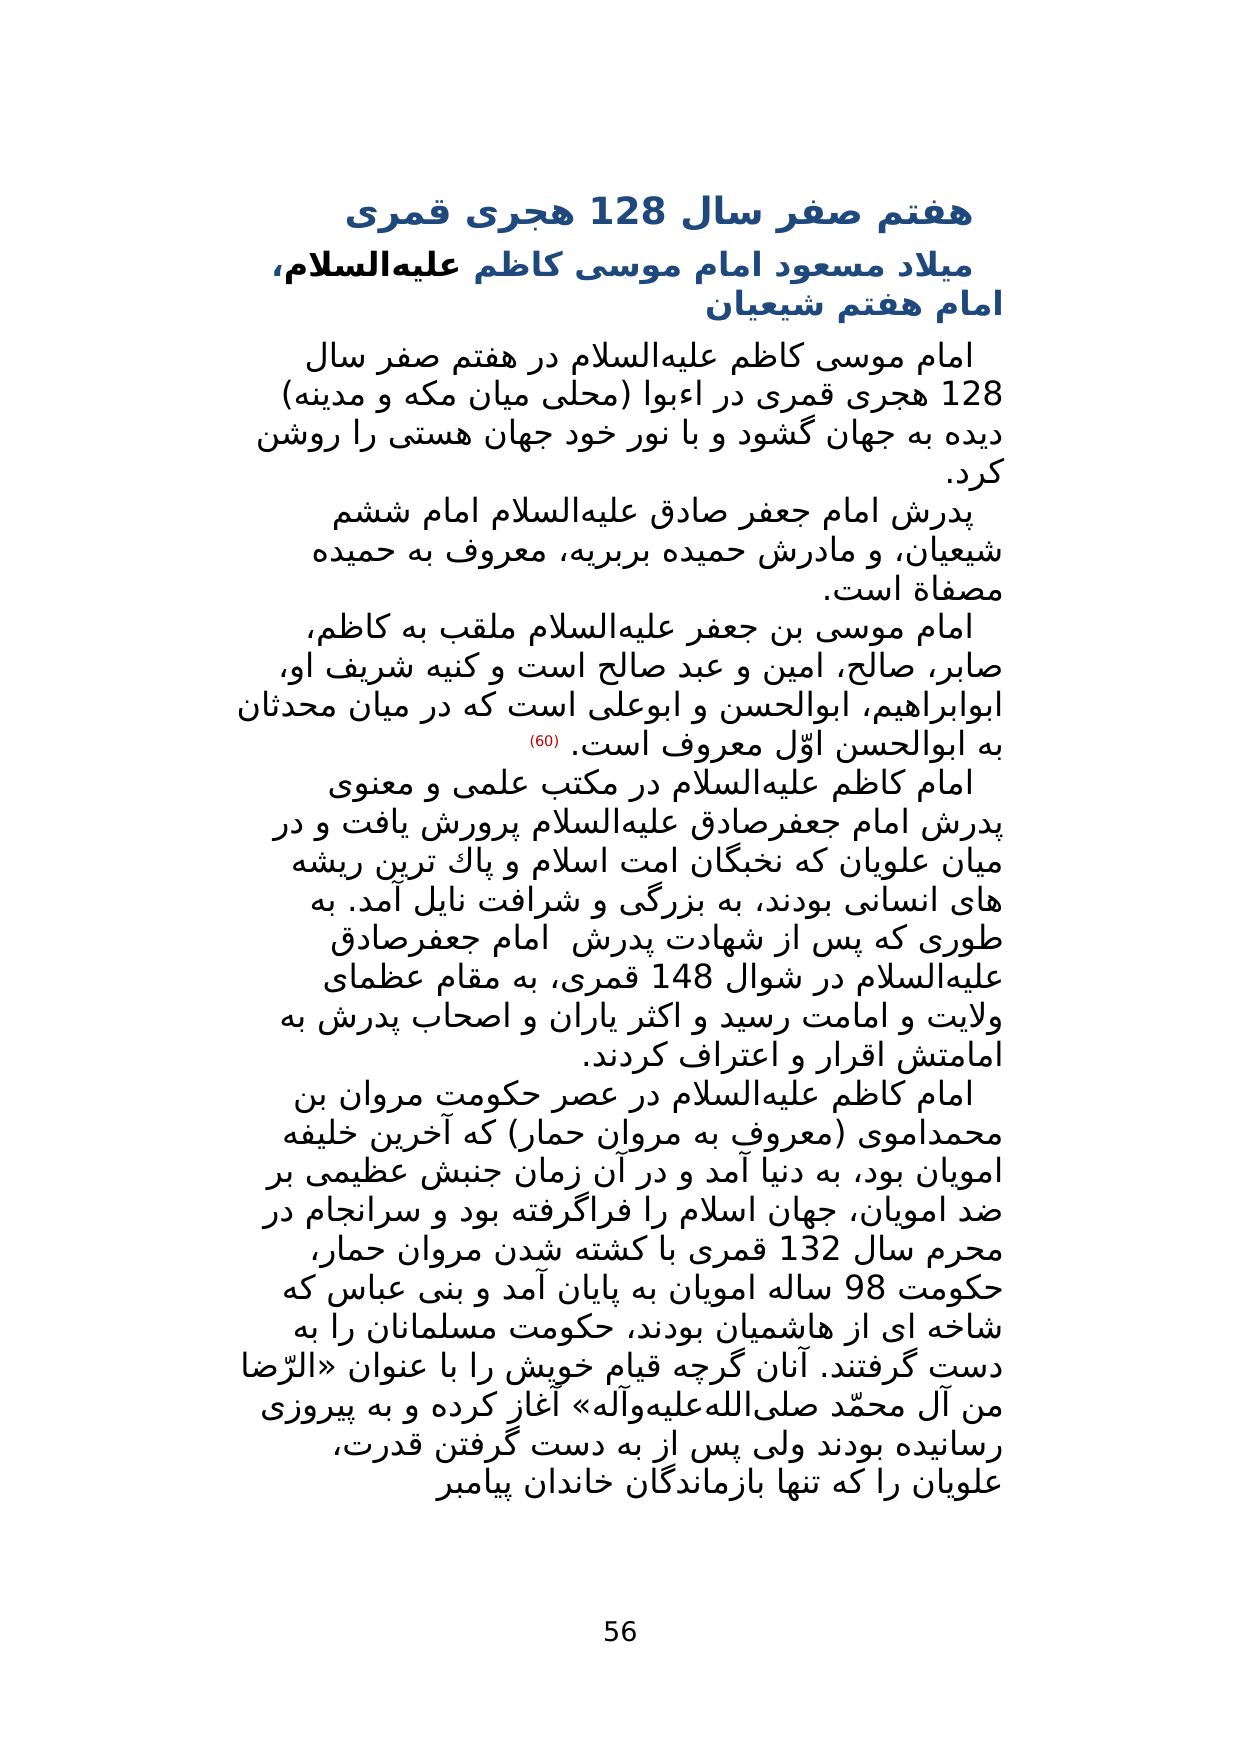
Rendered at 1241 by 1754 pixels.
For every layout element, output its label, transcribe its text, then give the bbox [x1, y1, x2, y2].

subtitle ميلاد مسعود امام موسى كاظم عليه‌السلام، امام هفتم شيعيان [236, 246, 1004, 323]
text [236, 1074, 1004, 1502]
text امام كاظم عليه‌السلام در مكتب علمى و معنوى پدرش امام جعفرصادق عليه‌السلام پرورش يافت و در ميان علويان كه نخبگان امت اسلام و پاك ترين ريشه هاى انسانى بودند، به بزرگى و شرافت نايل آمد. به طورى كه پس از شهادت پدرش ‍ امام جعفرصادق عليه‌السلام در شوال 148 قمرى، به مقام عظماى ولايت و امامت رسيد و اكثر ياران و اصحاب پدرش به امامتش اقرار و اعتراف كردند. [236, 763, 1004, 1074]
text پدرش امام جعفر صادق عليه‌السلام امام ششم شيعيان، و مادرش حميده بربريه، معروف به حميده مصفاة است. [236, 491, 1004, 608]
text امام موسى بن جعفر عليه‌السلام ملقب به كاظم، صابر، صالح، امين و عبد صالح است و كنيه شريف او، ابوابراهيم، ابوالحسن و ابوعلى است كه در ميان محدثان به ابوالحسن اوّل معروف است. (60) [236, 608, 1004, 763]
subtitle هفتم صفر سال 128 هجرى قمرى [236, 190, 1004, 233]
text امام موسى كاظم عليه‌السلام در هفتم صفر سال 128 هجرى قمرى در اءبوا (محلى ميان مكه و مدينه) ديده به جهان گشود و با نور خود جهان هستى را روشن كرد. [236, 336, 1004, 491]
